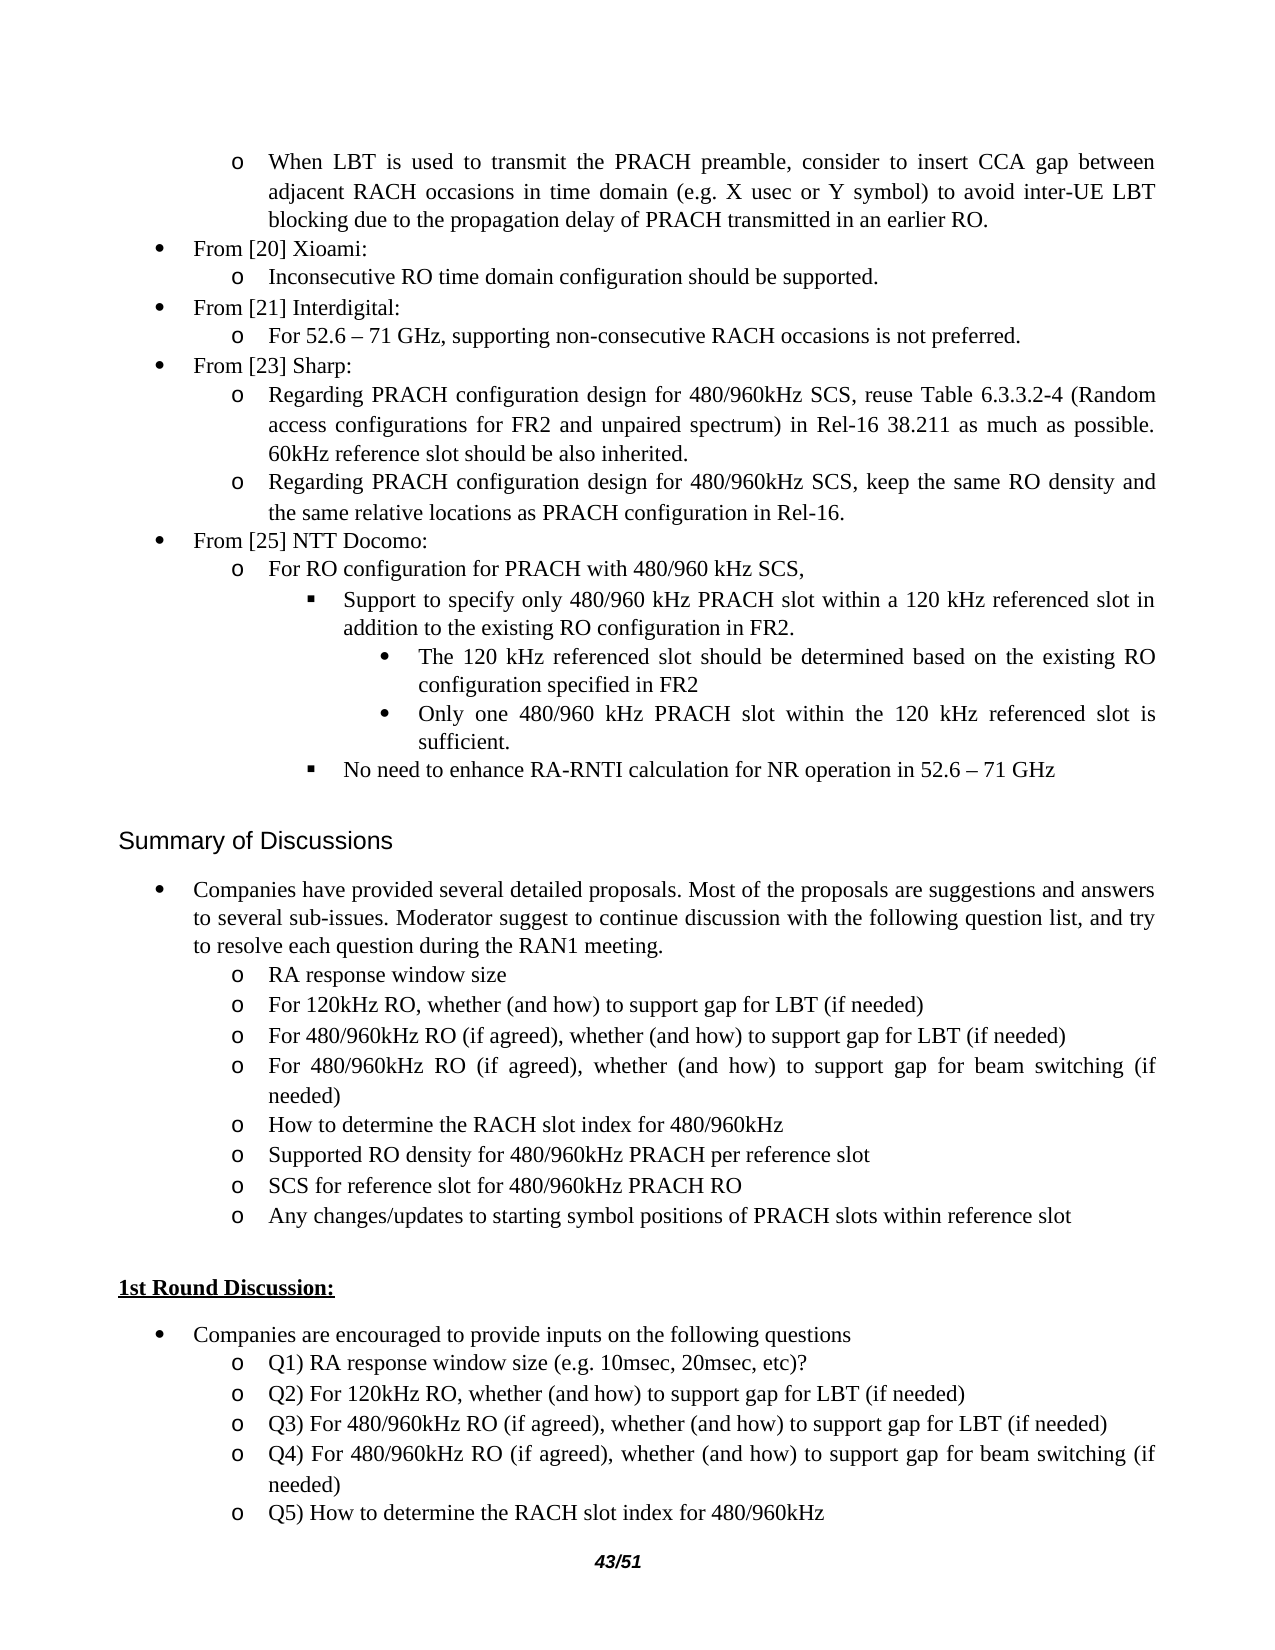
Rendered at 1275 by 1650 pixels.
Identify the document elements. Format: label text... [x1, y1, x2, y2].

list No need to enhance RA-RNTI calculation for NR operation in 52.6 – 71 GHz [306, 756, 1157, 783]
list For RO configuration for PRACH with 480/960 kHz SCS, [231, 555, 1157, 584]
list Any changes/updates to starting symbol positions of PRACH slots within reference slot [231, 1202, 1157, 1230]
subtitle 1st Round Discussion: [118, 1273, 1157, 1300]
list Q1) RA response window size (e.g. 10msec, 20msec, etc)? [231, 1349, 1157, 1377]
list Q2) For 120kHz RO, whether (and how) to support gap for LBT (if needed) [231, 1379, 1157, 1408]
list Q3) For 480/960kHz RO (if agreed), whether (and how) to support gap for LBT (if needed) [231, 1410, 1157, 1438]
list Companies have provided several detailed proposals. Most of the proposals are suggestions and answers to several sub-issues. Moderator suggest to continue discussion with the following question list, and try to resolve each question during the RAN1 meeting. [156, 876, 1157, 959]
list Regarding PRACH configuration design for 480/960kHz SCS, reuse Table 6.3.3.2-4 (Random access configurations for FR2 and unpaired spectrum) in Rel-16 38.211 as much as possible. 60kHz reference slot should be also inherited. [231, 381, 1157, 466]
list When LBT is used to transmit the PRACH preamble, consider to insert CCA gap between adjacent RACH occasions in time domain (e.g. X usec or Y symbol) to avoid inter-UE LBT blocking due to the propagation delay of PRACH transmitted in an earlier RO. [231, 148, 1157, 233]
list Supported RO density for 480/960kHz PRACH per reference slot [231, 1141, 1157, 1169]
list The 120 kHz referenced slot should be determined based on the existing RO configuration specified in FR2 [381, 643, 1157, 697]
subtitle Summary of Discussions [118, 826, 1157, 854]
list Inconsecutive RO time domain configuration should be supported. [231, 263, 1157, 292]
list Regarding PRACH configuration design for 480/960kHz SCS, keep the same RO density and the same relative locations as PRACH configuration in Rel-16. [231, 468, 1157, 525]
list SCS for reference slot for 480/960kHz PRACH RO [231, 1172, 1157, 1200]
list RA response window size [231, 961, 1157, 989]
list From [23] Sharp: [156, 353, 1157, 379]
list How to determine the RACH slot index for 480/960kHz [231, 1111, 1157, 1139]
list From [20] Xioami: [156, 235, 1157, 261]
list For 480/960kHz RO (if agreed), whether (and how) to support gap for beam switching (if needed) [231, 1052, 1157, 1109]
list From [21] Interdigital: [156, 294, 1157, 320]
list For 52.6 – 71 GHz, supporting non-consecutive RACH occasions is not preferred. [231, 322, 1157, 350]
list Companies are encouraged to provide inputs on the following questions [156, 1321, 1157, 1347]
list Q5) How to determine the RACH slot index for 480/960kHz [231, 1499, 1157, 1527]
list Only one 480/960 kHz PRACH slot within the 120 kHz referenced slot is sufficient. [381, 699, 1157, 754]
list Support to specify only 480/960 kHz PRACH slot within a 120 kHz referenced slot in addition to the existing RO configuration in FR2. [306, 586, 1157, 641]
list For 120kHz RO, whether (and how) to support gap for LBT (if needed) [231, 991, 1157, 1019]
list For 480/960kHz RO (if agreed), whether (and how) to support gap for LBT (if needed) [231, 1022, 1157, 1050]
list Q4) For 480/960kHz RO (if agreed), whether (and how) to support gap for beam switching (if needed) [231, 1440, 1157, 1497]
list From [25] NTT Docomo: [156, 527, 1157, 553]
